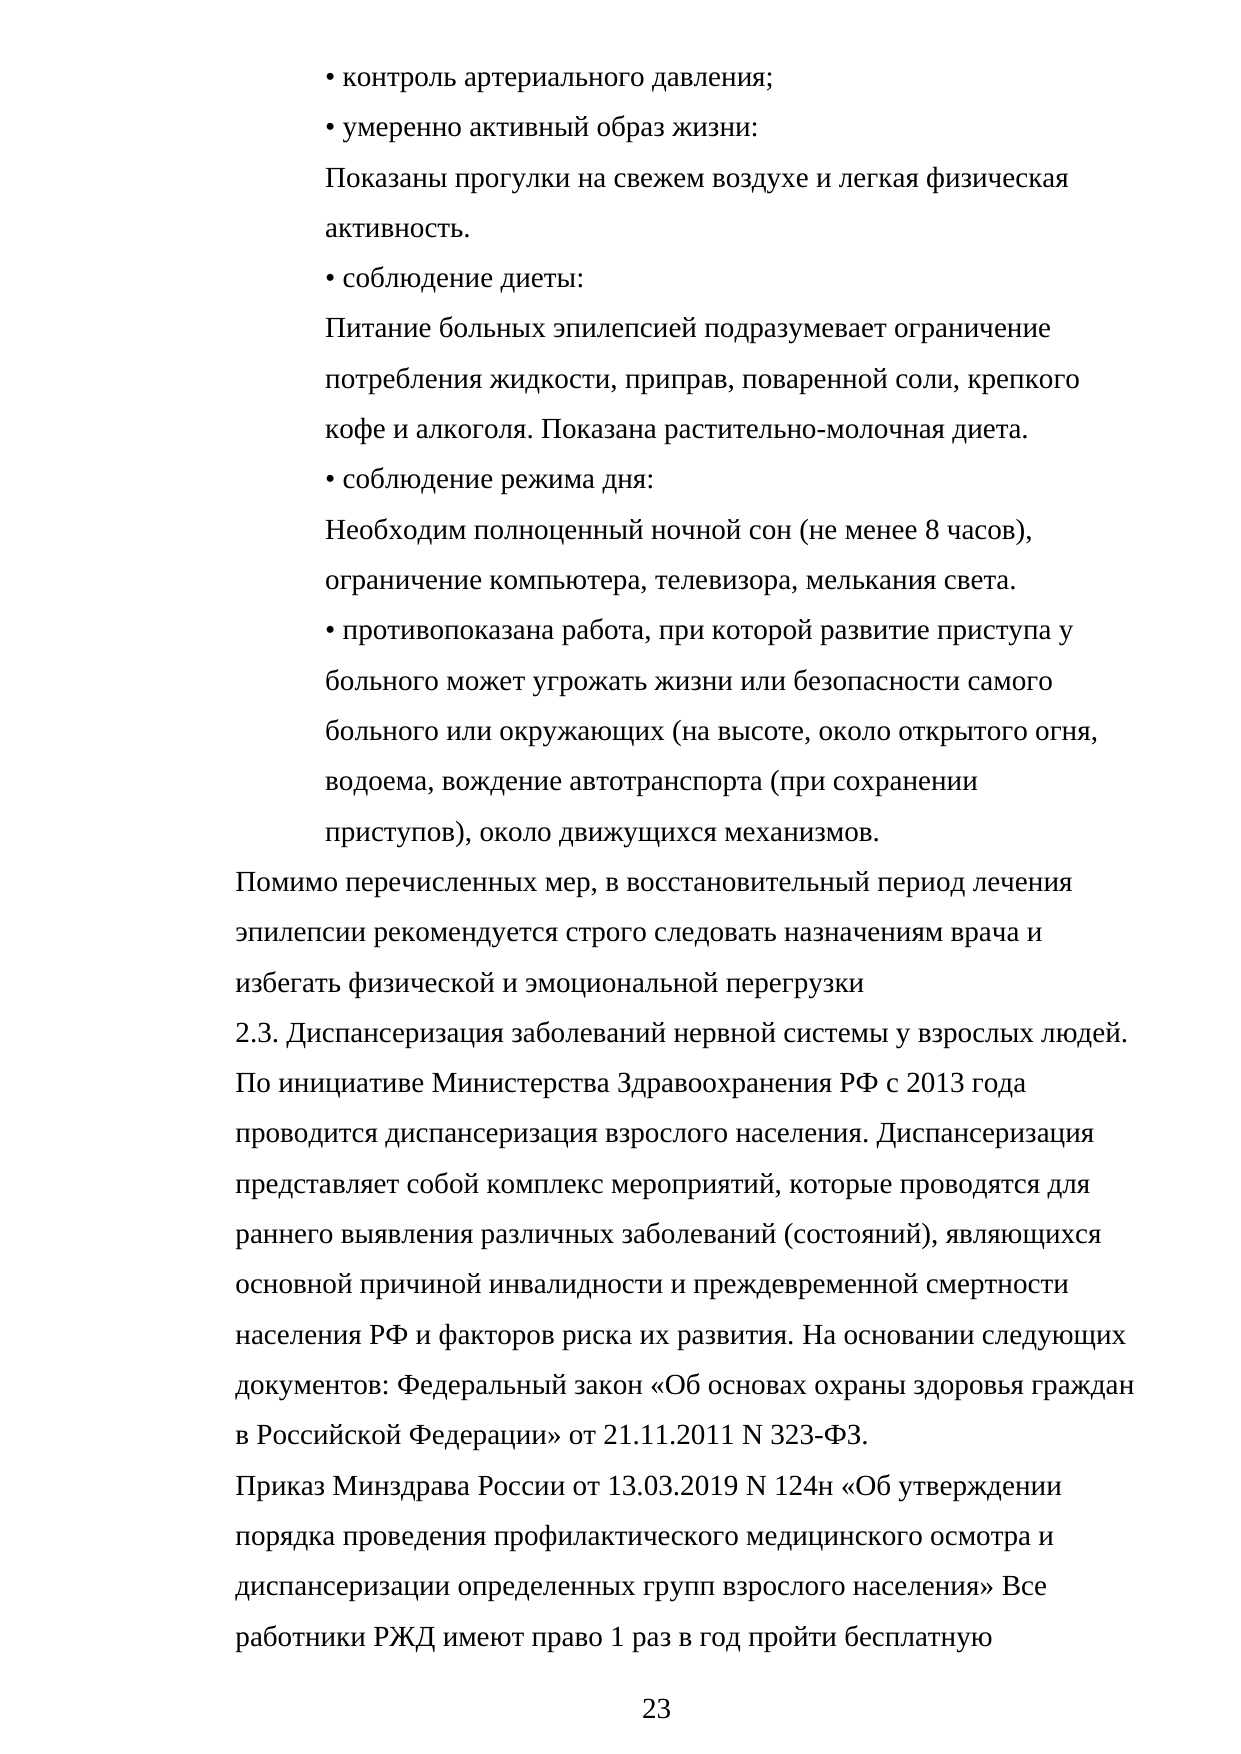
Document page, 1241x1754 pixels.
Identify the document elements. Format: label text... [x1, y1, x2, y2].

text Помимо перечисленных мер, в восстановительный период лечения эпилепсии рекомендуется строго следовать назначениям врача и избегать физической и эмоциональной перегрузки [235, 864, 1136, 998]
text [325, 59, 1106, 847]
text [235, 1015, 1136, 1652]
